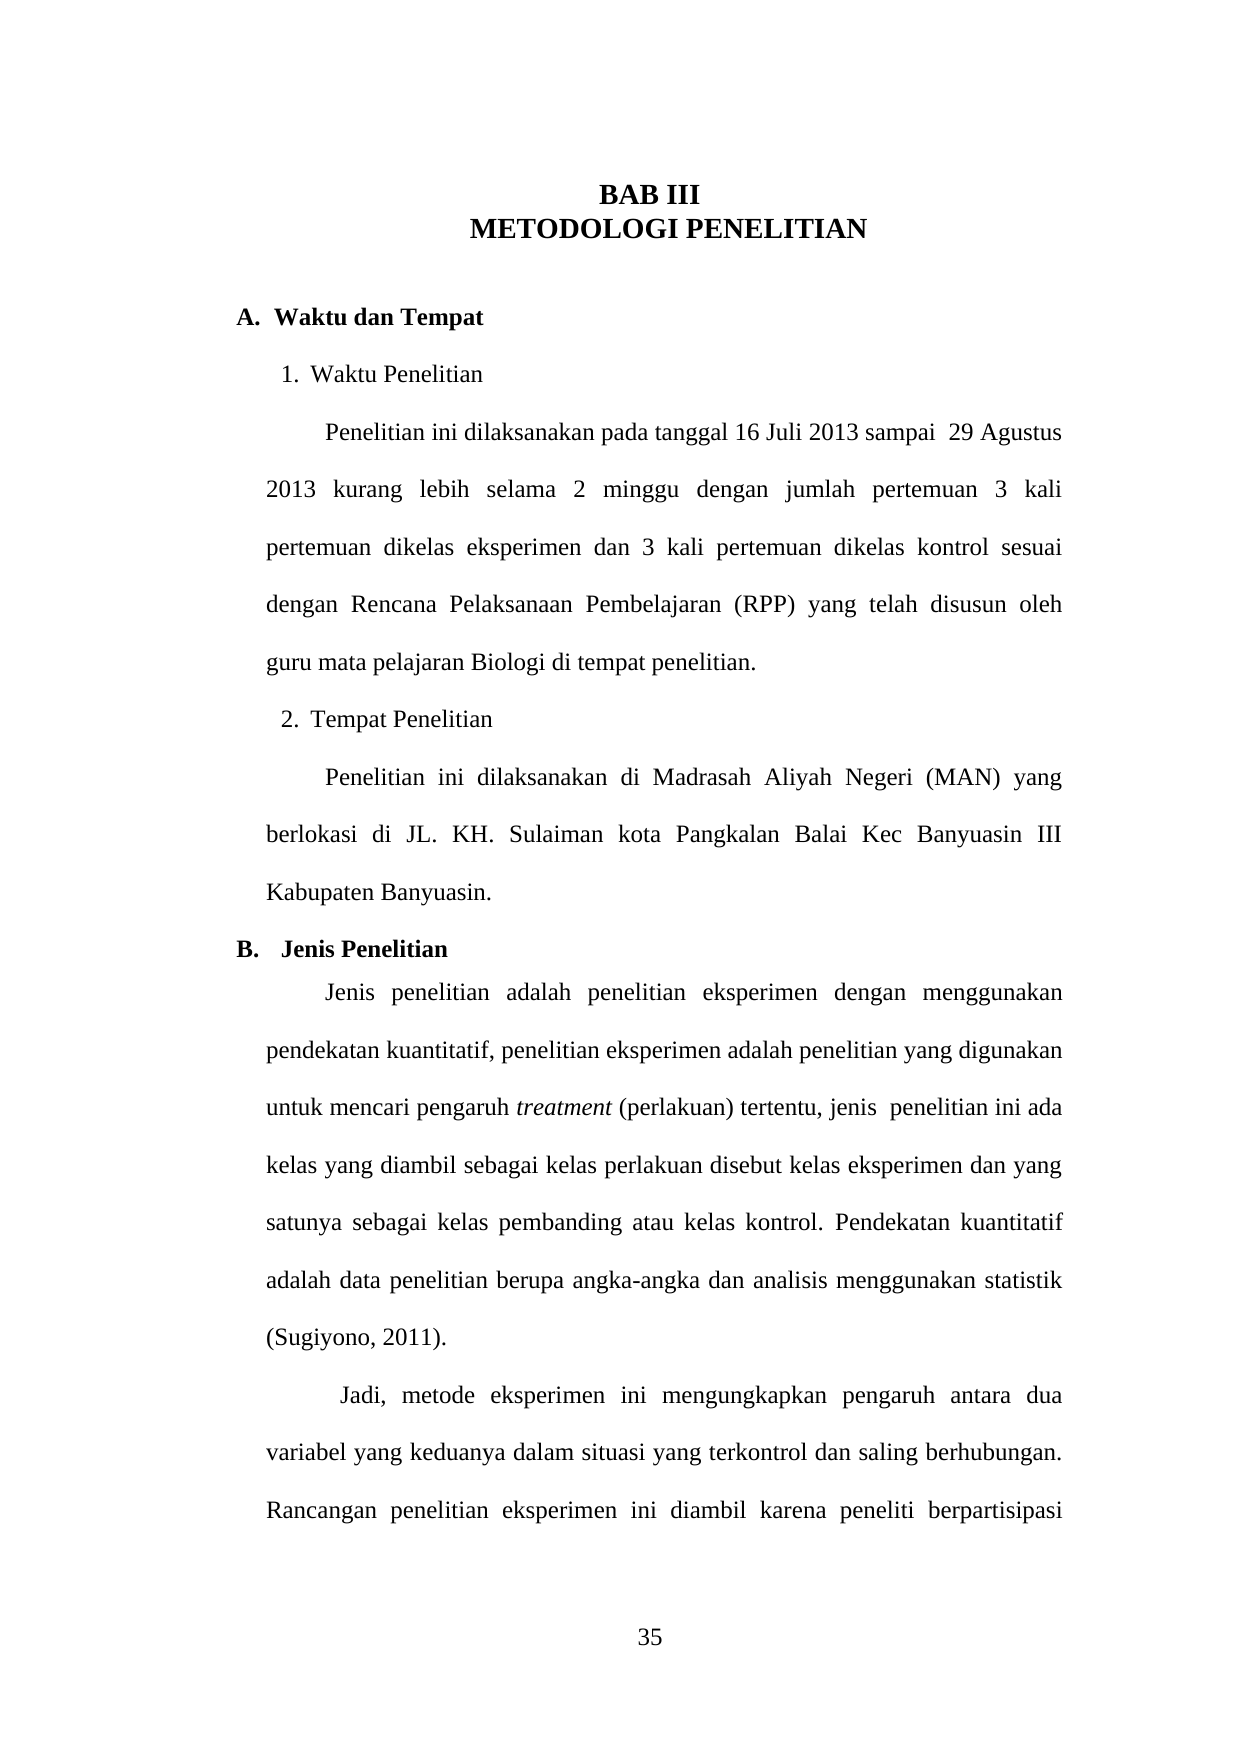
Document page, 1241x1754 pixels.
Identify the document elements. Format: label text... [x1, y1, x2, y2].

list Tempat Penelitian [281, 704, 1063, 733]
text Penelitian ini dilaksanakan pada tanggal 16 Juli 2013 sampai 29 Agustus 2013 kurang lebih selama 2 minggu dengan jumlah pertemuan 3 kali pertemuan dikelas eksperimen dan 3 kali pertemuan dikelas kontrol sesuai dengan Rencana Pelaksanaan Pembelajaran (RPP) yang telah disusun oleh guru mata pelajaran Biologi di tempat penelitian. [266, 417, 1063, 676]
list METODOLOGI PENELITIAN [274, 211, 1063, 244]
list Jenis Penelitian [236, 934, 1063, 963]
list Waktu dan Tempat [236, 302, 1063, 331]
text BAB III [236, 177, 1063, 211]
text Jenis penelitian adalah penelitian eksperimen dengan menggunakan pendekatan kuantitatif, penelitian eksperimen adalah penelitian yang digunakan untuk mencari pengaruh treatment (perlakuan) tertentu, jenis penelitian ini ada kelas yang diambil sebagai kelas perlakuan disebut kelas eksperimen dan yang satunya sebagai kelas pembanding atau kelas kontrol. Pendekatan kuantitatif adalah data penelitian berupa angka-angka dan analisis menggunakan statistik (Sugiyono, 2011). [266, 977, 1063, 1351]
text Penelitian ini dilaksanakan di Madrasah Aliyah Negeri (MAN) yang berlokasi di JL. KH. Sulaiman kota Pangkalan Balai Kec Banyuasin III Kabupaten Banyuasin. [266, 762, 1063, 906]
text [266, 1380, 1063, 1524]
list Waktu Penelitian [281, 359, 1063, 388]
